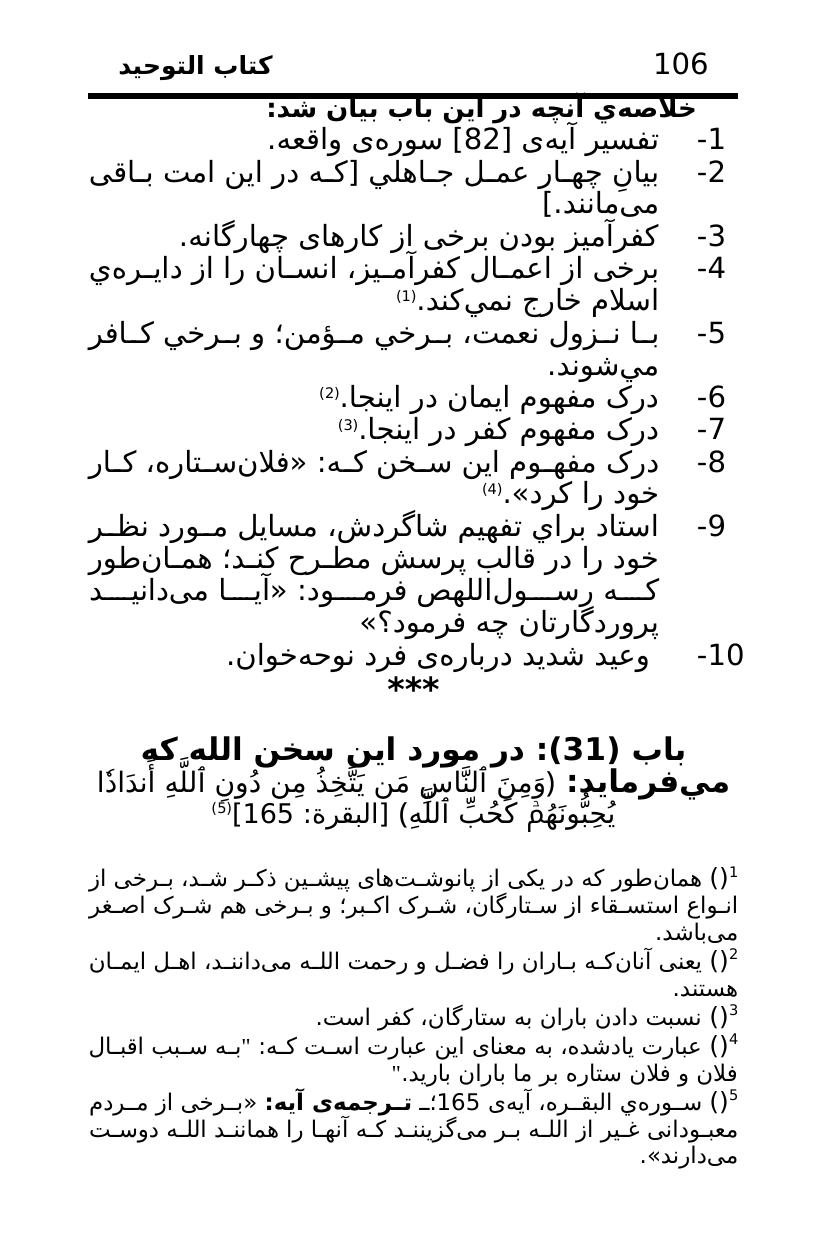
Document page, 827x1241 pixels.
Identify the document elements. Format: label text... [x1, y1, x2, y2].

list كفرآميز بودن برخی از کارهای چهارگانه. [89, 221, 697, 253]
list با نزول نعمت، برخي مؤمن؛ و برخي كافر مي‌شوند. [89, 317, 697, 382]
list درک مفهوم ایمان در اینجا.() [89, 382, 697, 414]
text خلاصه‌ي آنچه در اين باب بيان شد: [89, 94, 738, 124]
text *** [89, 672, 738, 709]
list تفسير آيه‌ی [82] سوره‌ی واقعه. [89, 124, 697, 156]
list برخی از اعمال کفرآمیز، انسان را از دايره‌ي اسلام خارج نمي‌كند.() [89, 253, 697, 317]
list درک مفهوم کفر در اینجا.() [89, 414, 697, 446]
list وعيد شديد درباره‌ی فرد نوحه‌خوان. [89, 640, 697, 672]
list استاد براي تفهيم شاگردش، مسایل مورد نظر خود را در قالب پرسش مطرح کند؛ همان‌طور که رسول‌اللهص فرمود: «آیا می‌دانید پروردگارتان چه فرمود؟» [89, 511, 697, 640]
text باب (31): در مورد اين سخن الله كه مي‌فرمايد: ﴿وَمِنَ ٱلنَّاسِ مَن يَتَّخِذُ مِن دُونِ ٱللَّهِ أَندَادٗا يُحِبُّونَهُمۡ كَحُبِّ ٱللَّهِ﴾ [البقرة: 165]() [89, 734, 738, 830]
list بیانِ چهار عمل جاهلي [که در این امت باقی می‌مانند.] [89, 156, 697, 221]
list درک مفهوم این سخن که: «فلان‌ستاره، کار خود را کرد».() [89, 446, 697, 511]
